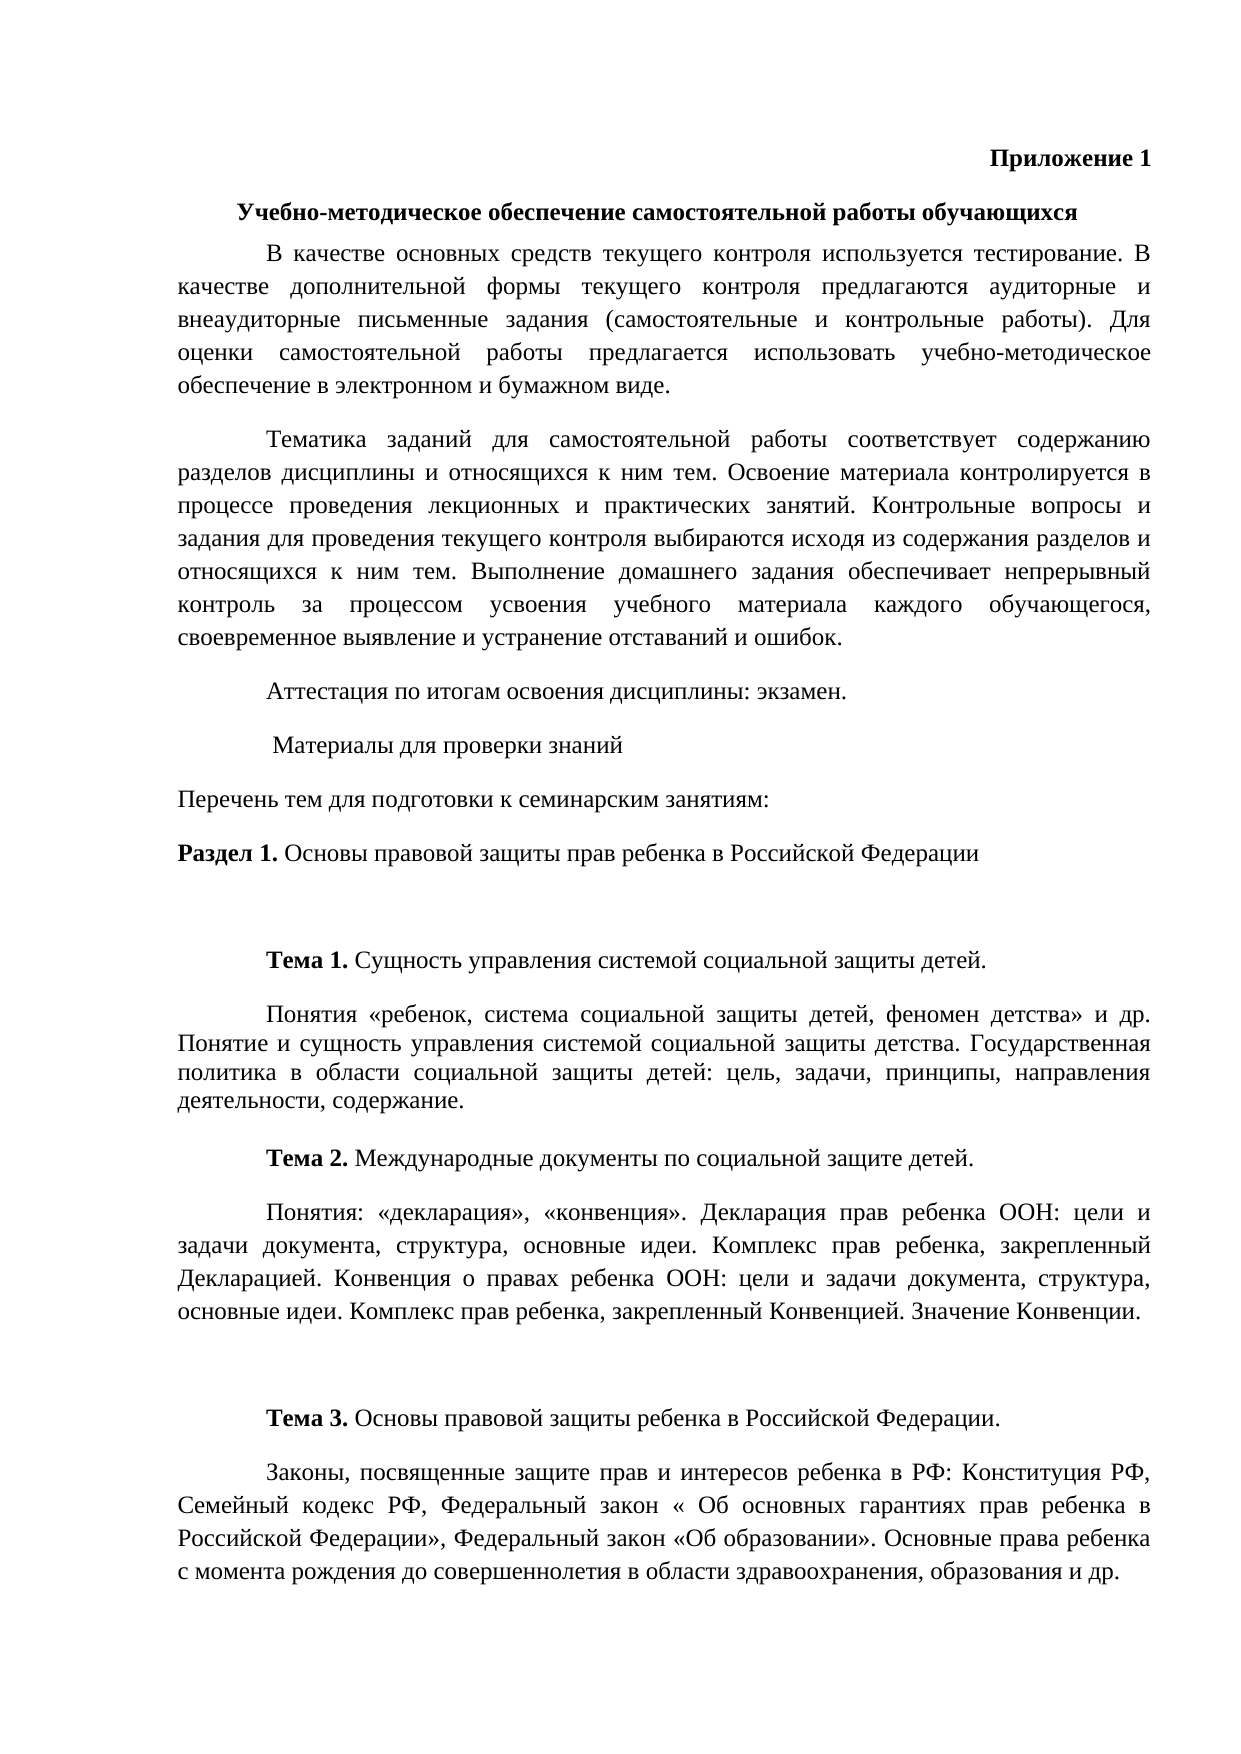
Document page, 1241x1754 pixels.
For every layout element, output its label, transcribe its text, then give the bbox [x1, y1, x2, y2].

text Тема 1. Сущность управления системой социальной защиты детей. [177, 945, 1152, 974]
text В качестве основных средств текущего контроля используется тестирование. В качестве дополнительной формы текущего контроля предлагаются аудиторные и внеаудиторные письменные задания (самостоятельные и контрольные работы). Для оценки самостоятельной работы предлагается использовать учебно-методическое обеспечение в электронном и бумажном виде. [177, 238, 1152, 399]
text Тематика заданий для самостоятельной работы соответствует содержанию разделов дисциплины и относящихся к ним тем. Освоение материала контролируется в процессе проведения лекционных и практических занятий. Контрольные вопросы и задания для проведения текущего контроля выбираются исходя из содержания разделов и относящихся к ним тем. Выполнение домашнего задания обеспечивает непрерывный контроль за процессом усвоения учебного материала каждого обучающегося, своевременное выявление и устранение отставаний и ошибок. [177, 424, 1152, 651]
text Перечень тем для подготовки к семинарским занятиям: [177, 784, 1152, 812]
text Понятия «ребенок, система социальной защиты детей, феномен детства» и др. Понятие и сущность управления системой социальной защиты детства. Государственная политика в области социальной защиты детей: цель, задачи, принципы, направления деятельности, содержание. [177, 999, 1152, 1114]
text Раздел 1. Основы правовой защиты прав ребенка в Российской Федерации [177, 838, 1152, 866]
text Аттестация по итогам освоения дисциплины: экзамен. [177, 676, 1152, 705]
text Тема 3. Основы правовой защиты ребенка в Российской Федерации. [177, 1403, 1152, 1432]
text Материалы для проверки знаний [177, 730, 1152, 759]
subtitle Учебно-методическое обеспечение самостоятельной работы обучающихся [236, 197, 1152, 226]
subtitle Приложение 1 [236, 143, 1152, 172]
text Понятия: «декларация», «конвенция». Декларация прав ребенка ООН: цели и задачи документа, структура, основные идеи. Комплекс прав ребенка, закрепленный Декларацией. Конвенция о правах ребенка ООН: цели и задачи документа, структура, основные идеи. Комплекс прав ребенка, закрепленный Конвенцией. Значение Конвенции. [177, 1197, 1152, 1324]
text Тема 2. Международные документы по социальной защите детей. [177, 1143, 1152, 1172]
text Законы, посвященные защите прав и интересов ребенка в РФ: Конституция РФ, Семейный кодекс РФ, Федеральный закон « Об основных гарантиях прав ребенка в Российской Федерации», Федеральный закон «Об образовании». Основные права ребенка с момента рождения до совершеннолетия в области здравоохранения, образования и др. [177, 1457, 1152, 1585]
